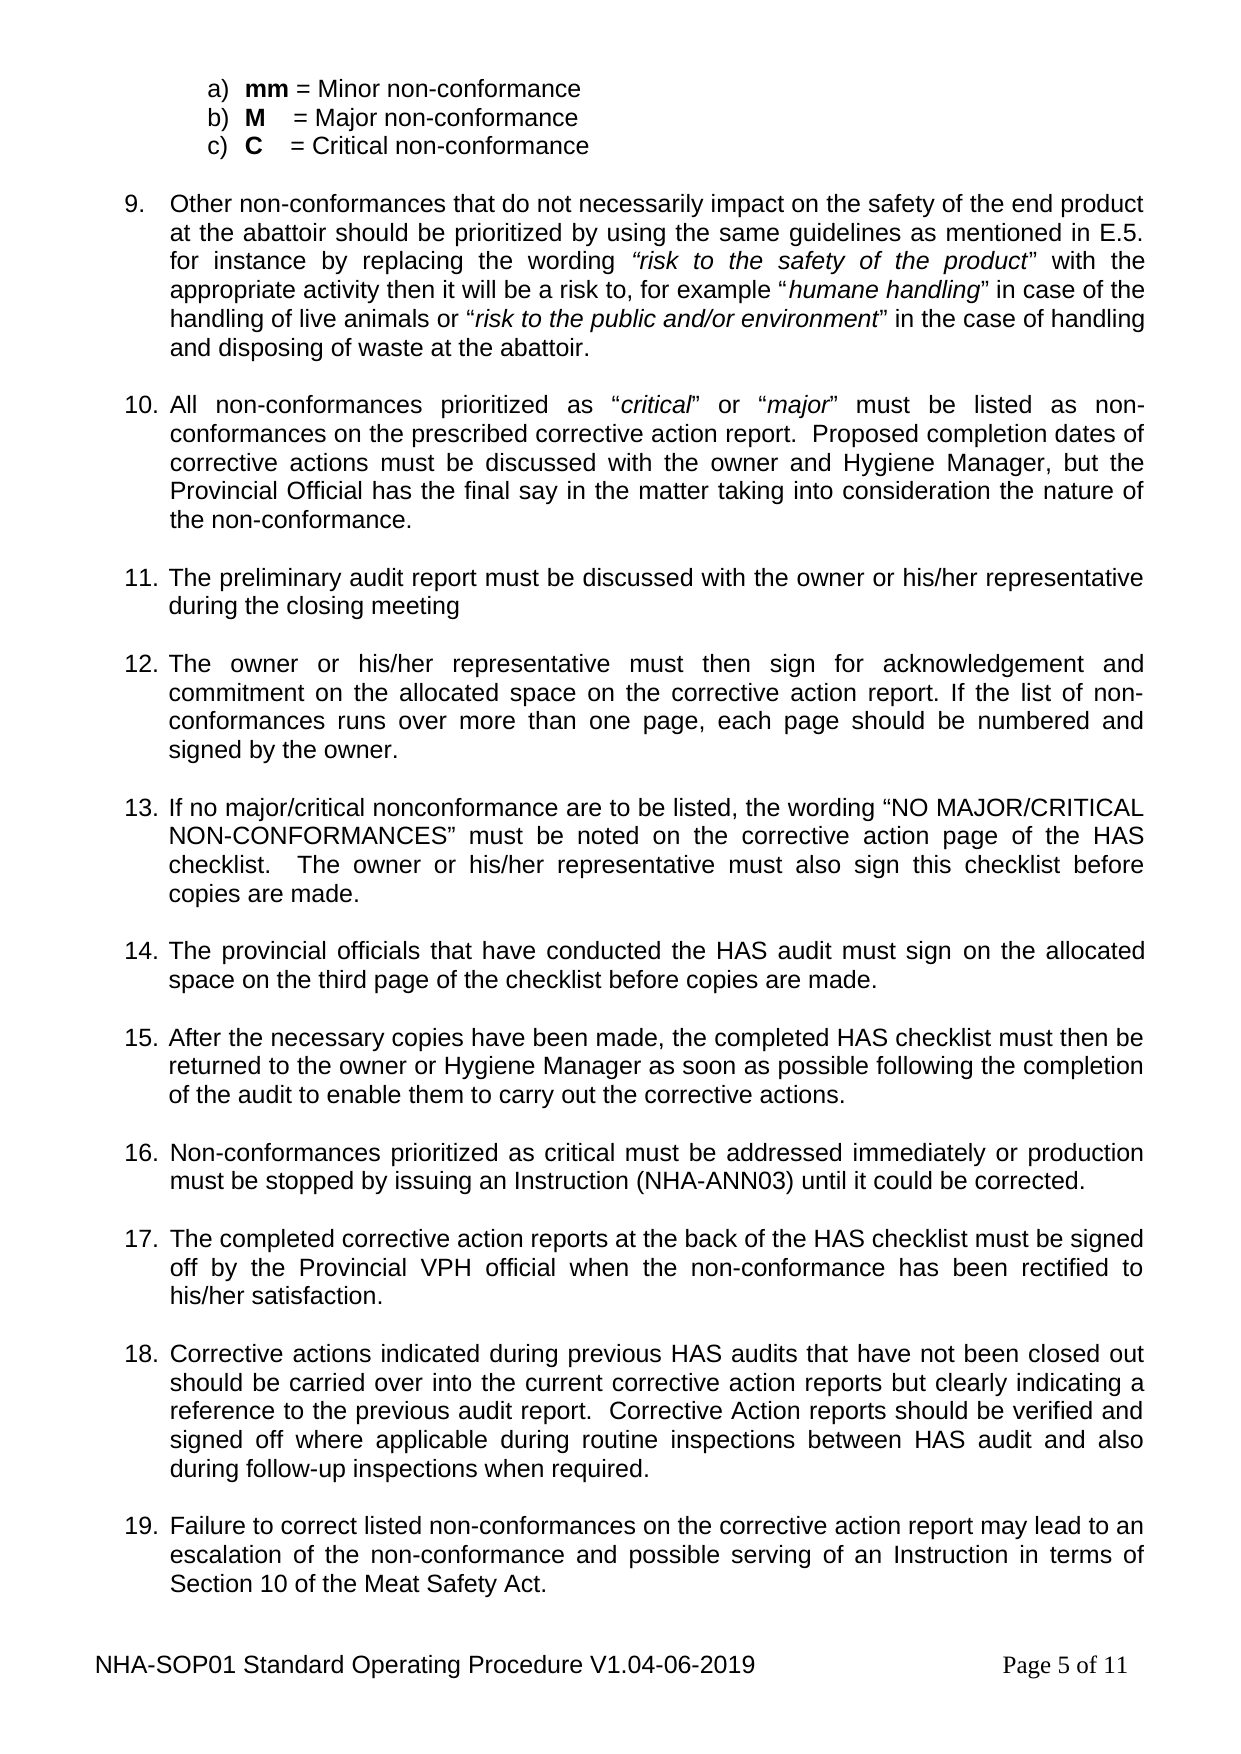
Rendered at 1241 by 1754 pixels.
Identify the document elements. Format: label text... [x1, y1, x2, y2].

list Other non-conformances that do not necessarily impact on the safety of the end product at the abattoir should be prioritized by using the same guidelines as mentioned in E.5. for instance by replacing the wording “risk to the safety of the product” with the appropriate activity then it will be a risk to, for example “humane handling” in case of the handling of live animals or “risk to the public and/or environment” in the case of handling and disposing of waste at the abattoir. [124, 189, 1146, 361]
list The owner or his/her representative must then sign for acknowledgement and commitment on the allocated space on the corrective action report. If the list of non-conformances runs over more than one page, each page should be numbered and signed by the owner. [124, 649, 1146, 764]
list mm = Minor non-conformance [207, 74, 1146, 103]
list C = Critical non-conformance [207, 131, 1146, 160]
list Non-conformances prioritized as critical must be addressed immediately or production must be stopped by issuing an Instruction (NHA-ANN03) until it could be corrected. [124, 1138, 1146, 1195]
list Corrective actions indicated during previous HAS audits that have not been closed out should be carried over into the current corrective action reports but clearly indicating a reference to the previous audit report. Corrective Action reports should be verified and signed off where applicable during routine inspections between HAS audit and also during follow-up inspections when required. [124, 1339, 1146, 1483]
list M = Major non-conformance [207, 103, 1146, 131]
list Failure to correct listed non-conformances on the corrective action report may lead to an escalation of the non-conformance and possible serving of an Instruction in terms of Section 10 of the Meat Safety Act. [124, 1511, 1146, 1598]
list The provincial officials that have conducted the HAS audit must sign on the allocated space on the third page of the checklist before copies are made. [124, 936, 1146, 994]
list The preliminary audit report must be discussed with the owner or his/her representative during the closing meeting [124, 563, 1146, 620]
list After the necessary copies have been made, the completed HAS checklist must then be returned to the owner or Hygiene Manager as soon as possible following the completion of the audit to enable them to carry out the corrective actions. [124, 1023, 1146, 1109]
list The completed corrective action reports at the back of the HAS checklist must be signed off by the Provincial VPH official when the non-conformance has been rectified to his/her satisfaction. [124, 1224, 1146, 1310]
list If no major/critical nonconformance are to be listed, the wording “NO MAJOR/CRITICAL NON-CONFORMANCES” must be noted on the corrective action page of the HAS checklist. The owner or his/her representative must also sign this checklist before copies are made. [124, 793, 1146, 908]
list All non-conformances prioritized as “critical” or “major” must be listed as non-conformances on the prescribed corrective action report. Proposed completion dates of corrective actions must be discussed with the owner and Hygiene Manager, but the Provincial Official has the final say in the matter taking into consideration the nature of the non-conformance. [124, 390, 1146, 534]
